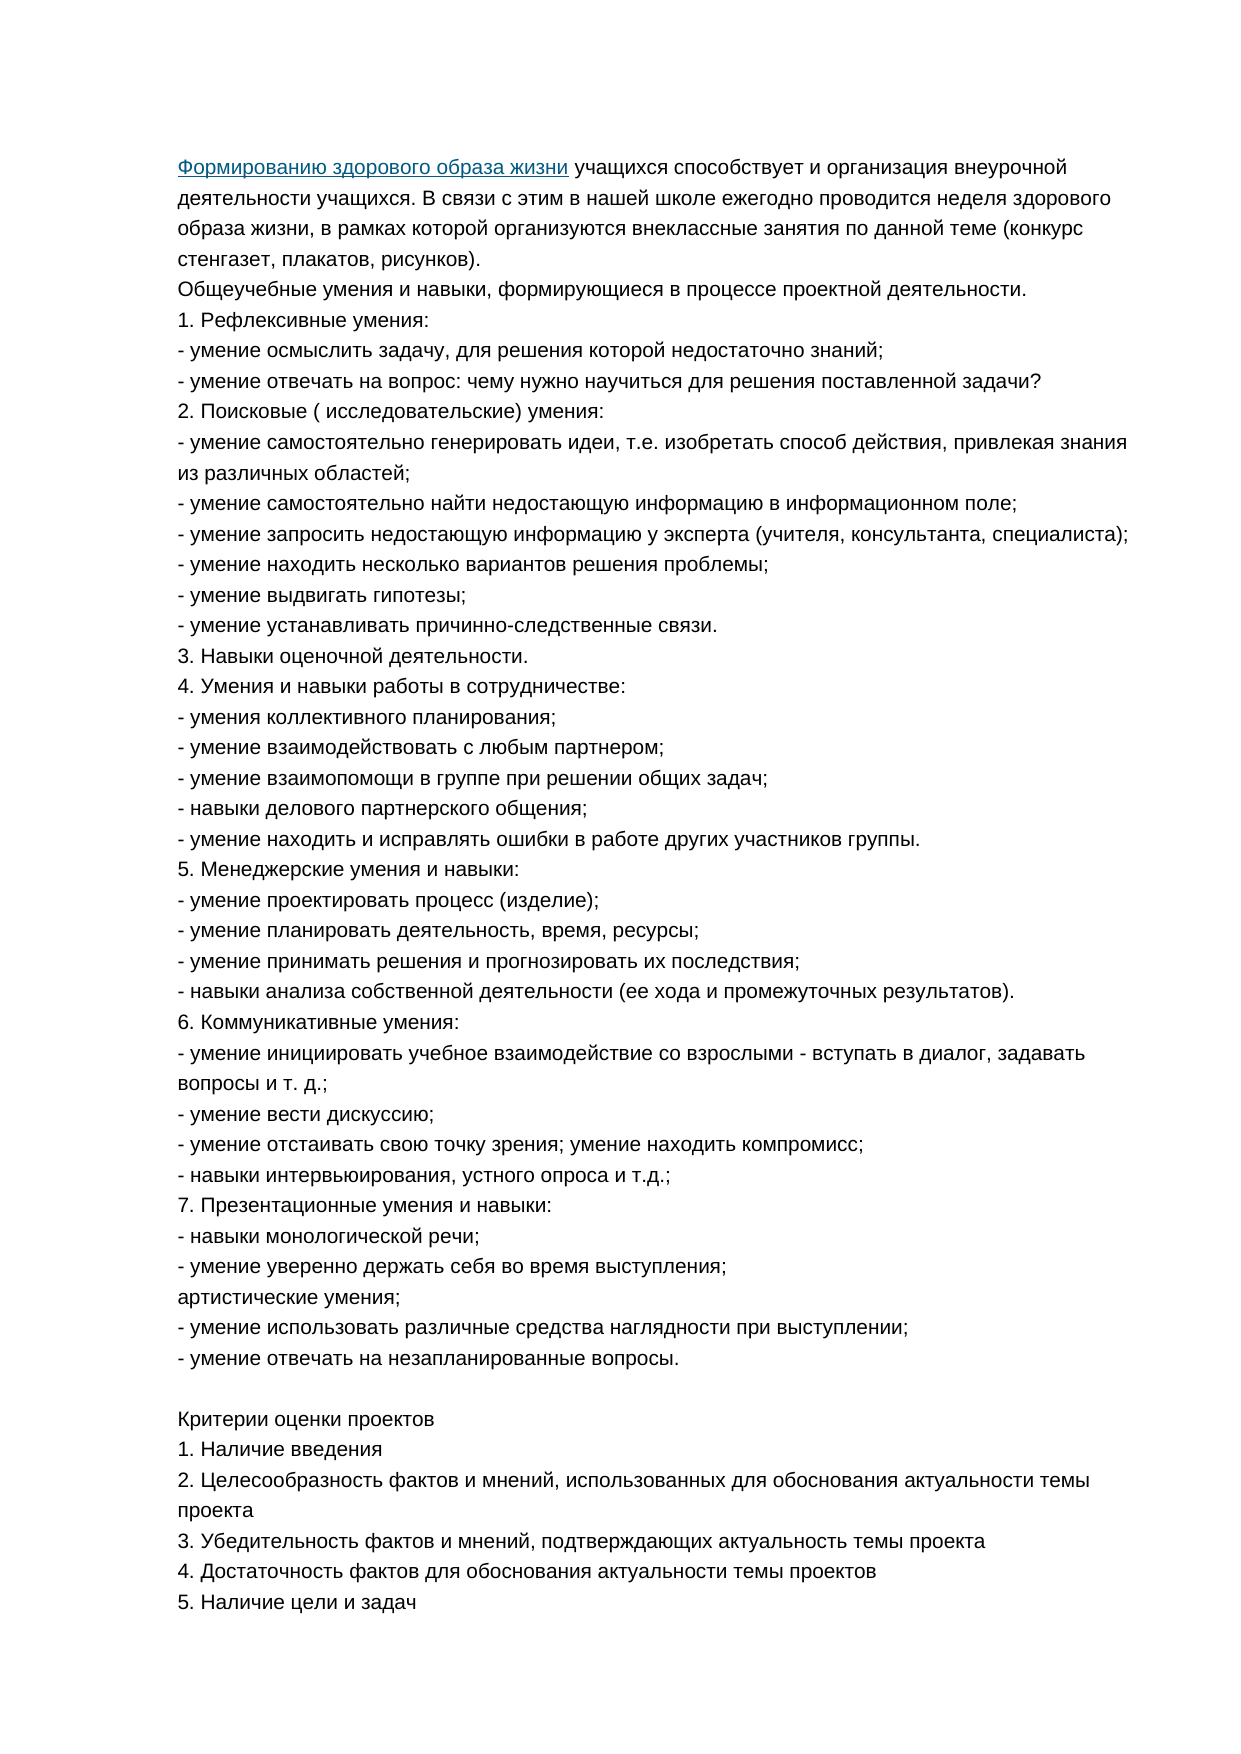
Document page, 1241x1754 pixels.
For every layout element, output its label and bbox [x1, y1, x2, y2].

text [177, 118, 1152, 1614]
